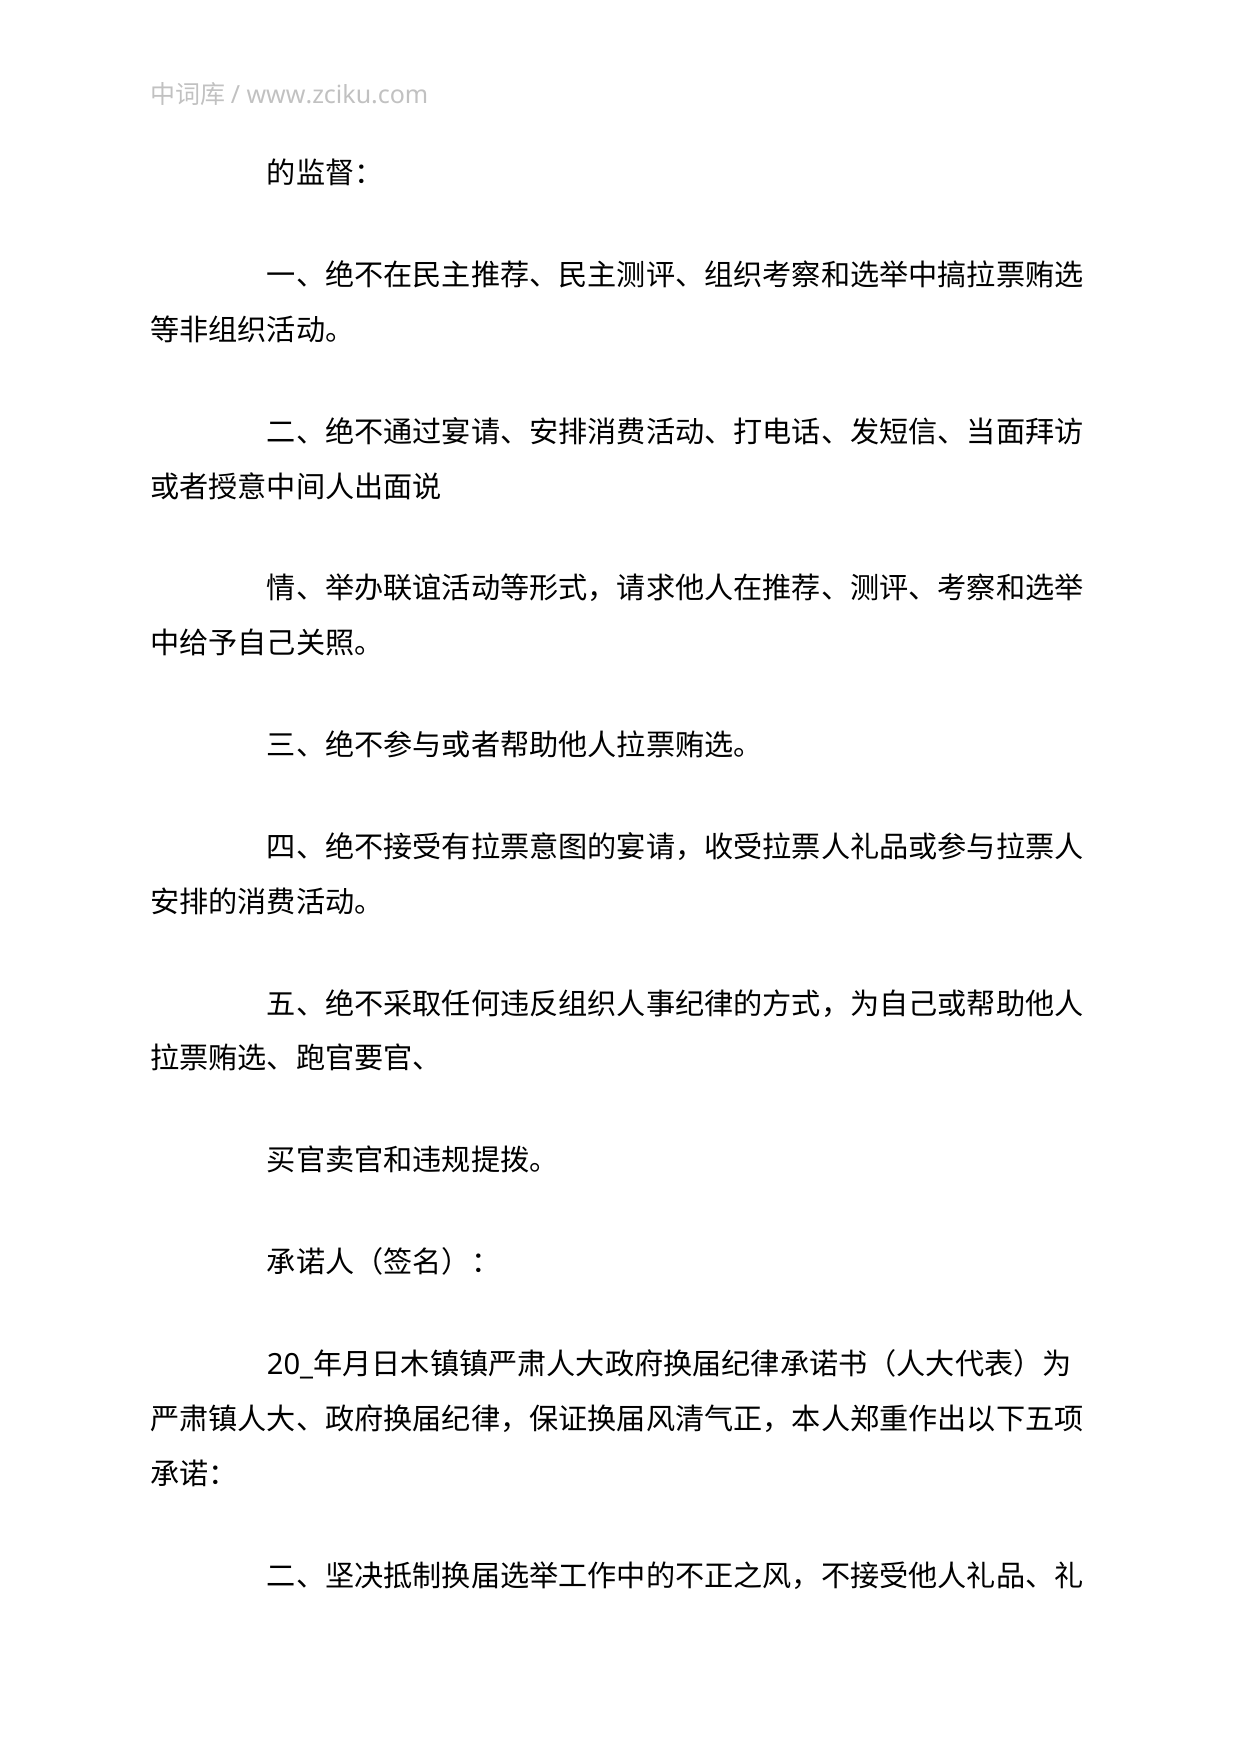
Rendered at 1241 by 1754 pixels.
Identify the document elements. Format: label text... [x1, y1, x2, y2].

text 的监督： [150, 150, 1090, 192]
text 20_年月日木镇镇严肃人大政府换届纪律承诺书（人大代表）为严肃镇人大、政府换届纪律，保证换届风清气正，本人郑重作出以下五项承诺： [150, 1340, 1090, 1493]
text 承诺人（签名）： [150, 1239, 1090, 1281]
text 三、绝不参与或者帮助他人拉票贿选。 [150, 722, 1090, 764]
text 买官卖官和违规提拨。 [150, 1137, 1090, 1179]
text 四、绝不接受有拉票意图的宴请，收受拉票人礼品或参与拉票人安排的消费活动。 [150, 823, 1090, 921]
text 一、绝不在民主推荐、民主测评、组织考察和选举中搞拉票贿选等非组织活动。 [150, 252, 1090, 349]
text 五、绝不采取任何违反组织人事纪律的方式，为自己或帮助他人拉票贿选、跑官要官、 [150, 980, 1090, 1077]
text 情、举办联谊活动等形式，请求他人在推荐、测评、考察和选举中给予自己关照。 [150, 565, 1090, 662]
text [150, 1552, 1090, 1594]
text 二、绝不通过宴请、安排消费活动、打电话、发短信、当面拜访或者授意中间人出面说 [150, 408, 1090, 506]
